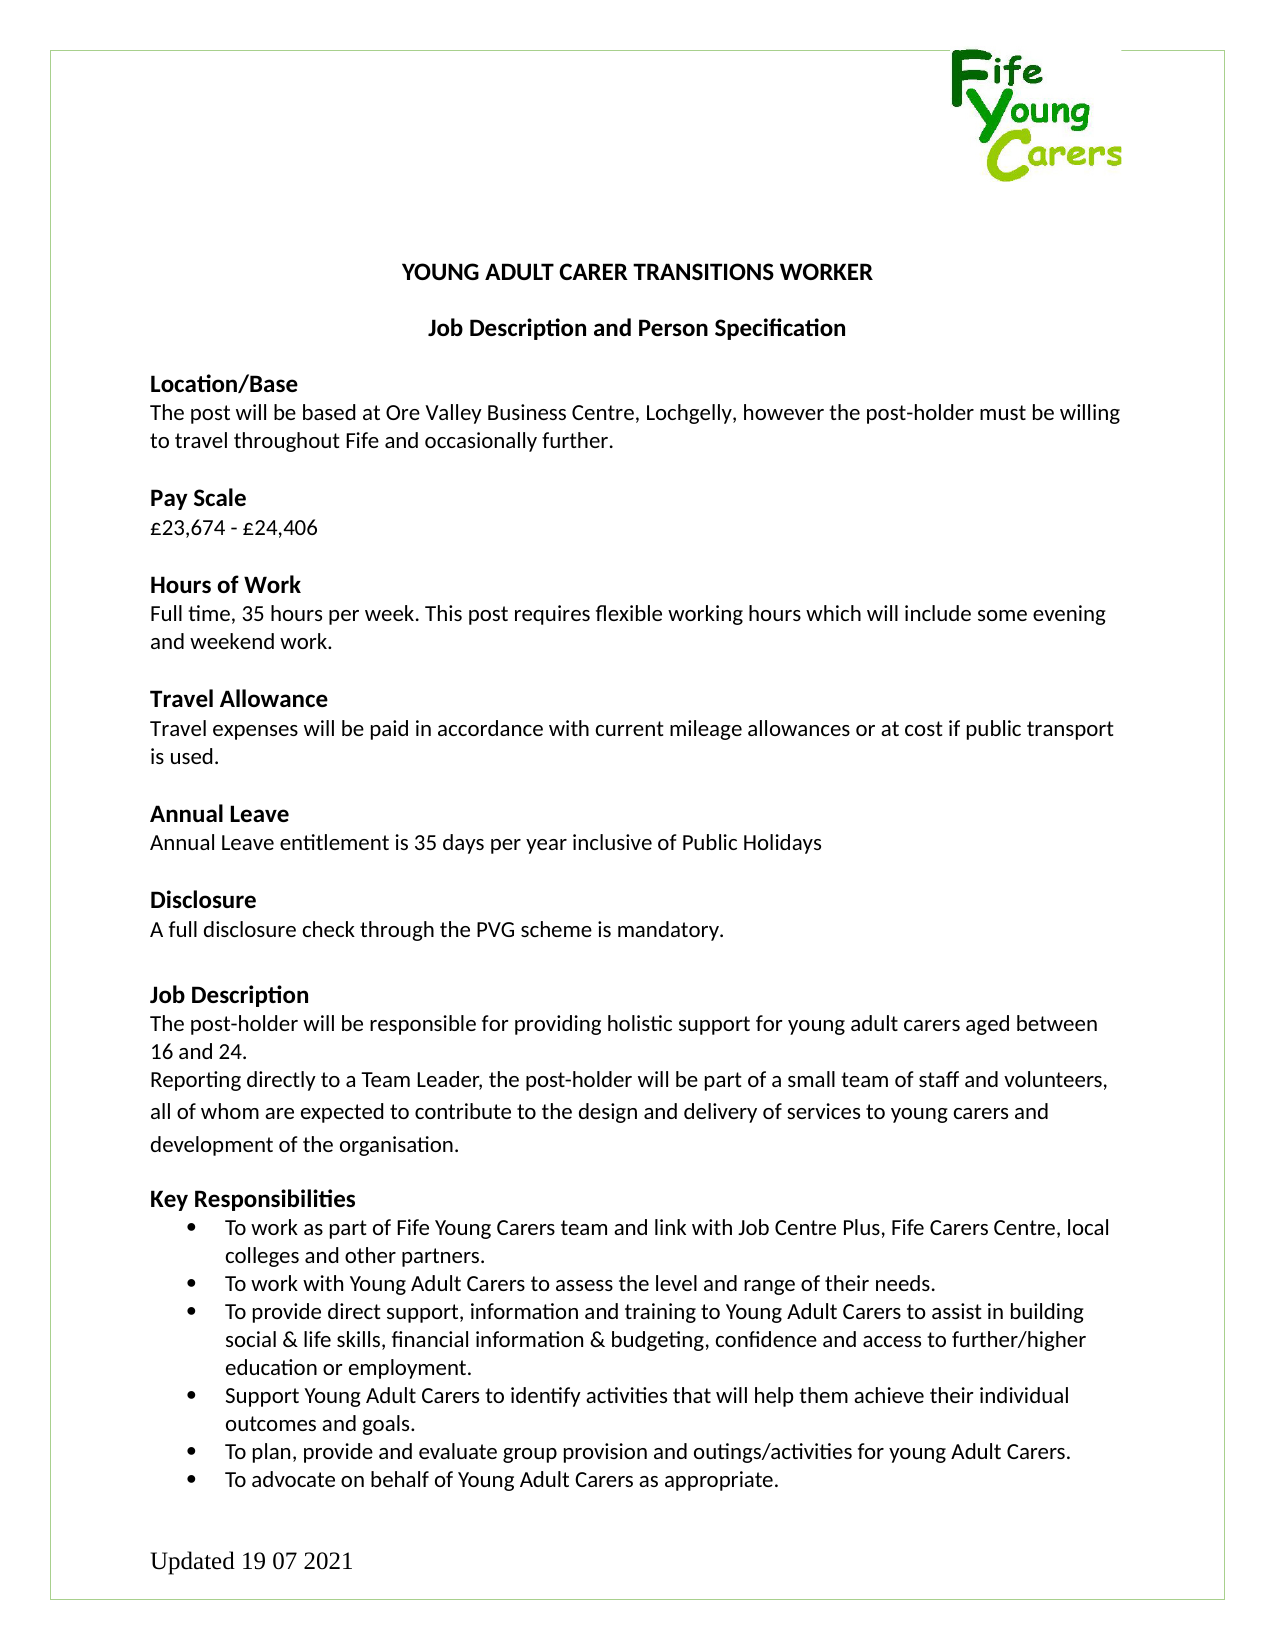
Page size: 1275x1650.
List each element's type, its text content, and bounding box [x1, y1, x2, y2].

text £23,674 - £24,406 [150, 513, 1125, 541]
text Annual Leave [150, 798, 1125, 828]
text Location/Base [150, 368, 1125, 398]
text Hours of Work [150, 569, 1125, 599]
text Job Description and Person Specification [150, 312, 1125, 342]
text A full disclosure check through the PVG scheme is mandatory. [150, 915, 1125, 943]
text Pay Scale [150, 482, 1125, 513]
text Full time, 35 hours per week. This post requires flexible working hours which will include some evening and weekend work. [150, 599, 1125, 655]
text Travel expenses will be paid in accordance with current mileage allowances or at cost if public transport is used. [150, 714, 1125, 770]
text Travel Allowance [150, 683, 1125, 714]
text Annual Leave entitlement is 35 days per year inclusive of Public Holidays [150, 828, 1125, 857]
list To plan, provide and evaluate group provision and outings/activities for young Adult Carers. [187, 1437, 1125, 1465]
list To work with Young Adult Carers to assess the level and range of their needs. [187, 1269, 1125, 1297]
text The post-holder will be responsible for providing holistic support for young adult carers aged between 16 and 24. [150, 1009, 1125, 1065]
text YOUNG ADULT CARER TRANSITIONS WORKER [150, 256, 1125, 287]
picture [949, 46, 1122, 182]
list To provide direct support, information and training to Young Adult Carers to assist in building social & life skills, financial information & budgeting, confidence and access to further/higher education or employment. [187, 1297, 1125, 1381]
list To work as part of Fife Young Carers team and link with Job Centre Plus, Fife Carers Centre, local colleges and other partners. [187, 1213, 1125, 1269]
list Support Young Adult Carers to identify activities that will help them achieve their individual outcomes and goals. [187, 1381, 1125, 1437]
list To advocate on behalf of Young Adult Carers as appropriate. [187, 1465, 1125, 1493]
text Reporting directly to a Team Leader, the post-holder will be part of a small team of staff and volunteers, all of whom are expected to contribute to the design and delivery of services to young carers and development of the organisation. [150, 1065, 1125, 1158]
text Key Responsibilities [150, 1183, 1125, 1213]
text Job Description [150, 979, 1125, 1009]
text The post will be based at Ore Valley Business Centre, Lochgelly, however the post-holder must be willing to travel throughout Fife and occasionally further. [150, 398, 1125, 454]
text Disclosure [150, 884, 1125, 915]
